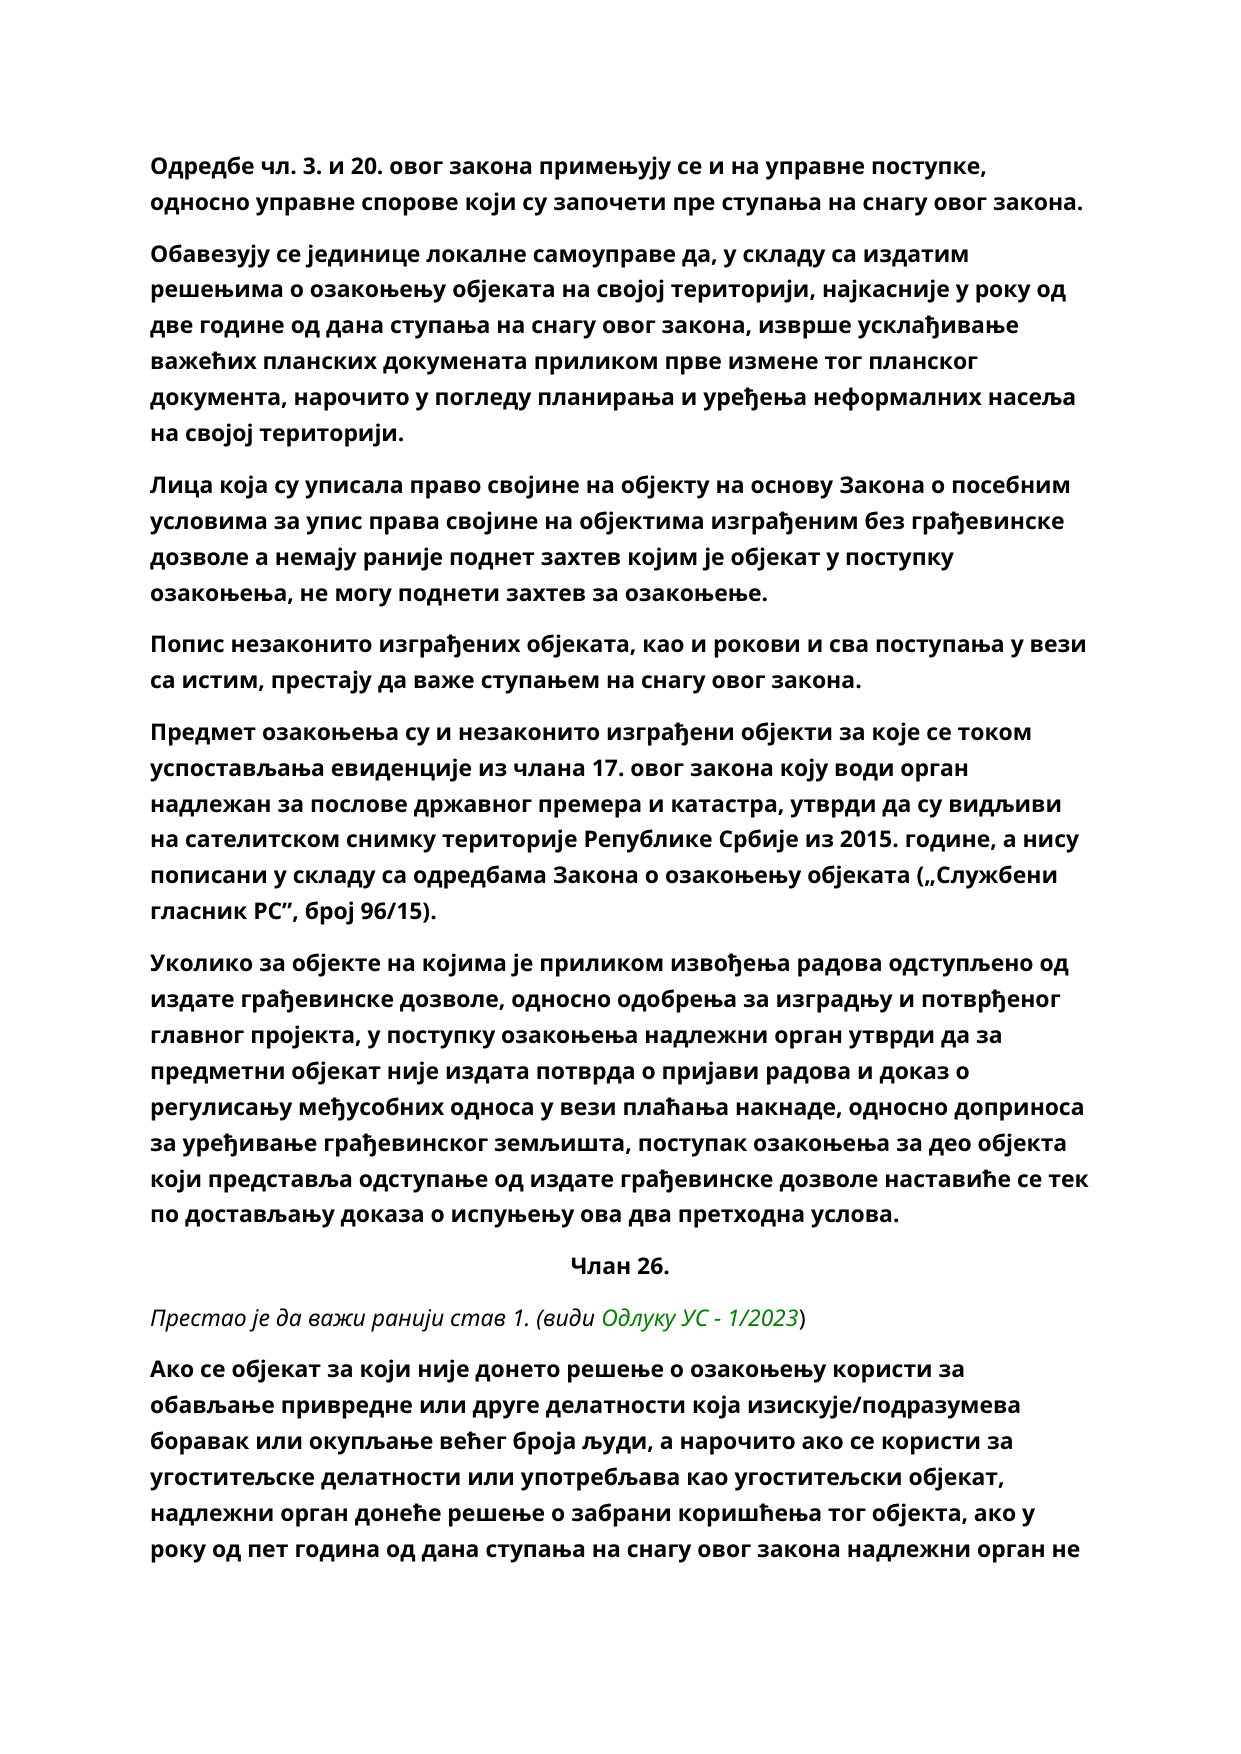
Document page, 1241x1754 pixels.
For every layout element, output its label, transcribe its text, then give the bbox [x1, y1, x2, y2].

text Предмет озакоњења су и незаконито изграђени објекти за које се током успостављања евиденције из члана 17. овог закона коју води орган надлежан за послове државног премера и катастра, утврди да су видљиви на сателитском снимку територије Републике Србије из 2015. године, а нису пописани у складу са одредбама Закона о озакоњењу објеката („Службени гласник РС”, број 96/15). [150, 716, 1090, 927]
text Одредбе чл. 3. и 20. овог закона примењују се и на управне поступке, односно управне спорове који су започети пре ступања на снагу овог закона. [150, 150, 1090, 217]
text Лица која су уписала право својине на објекту на основу Закона о посебним условима за упис права својине на објектима изграђеним без грађевинске дозволе а немају раније поднет захтев којим је објекат у поступку озакоњења, не могу поднети захтев за озакоњење. [150, 469, 1090, 608]
text Члан 26. [150, 1250, 1090, 1281]
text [150, 1353, 1090, 1564]
text Престао је да важи ранији став 1. (види Одлуку УС - 1/2023) [150, 1302, 1090, 1333]
text Обавезују се јединице локалне самоуправе да, у складу са издатим решењима о озакоњењу објеката на својој територији, најкасније у року од две године од дана ступања на снагу овог закона, изврше усклађивање важећих планских докумената приликом прве измене тог планског документа, нарочито у погледу планирања и уређења неформалних насеља на својој територији. [150, 237, 1090, 448]
text Попис незаконито изграђених објеката, као и рокови и сва поступања у вези са истим, престају да важе ступањем на снагу овог закона. [150, 628, 1090, 695]
text Уколико за објекте на којима је приликом извођења радова одступљено од издате грађевинске дозволе, односно одобрења за изградњу и потврђеног главног пројекта, у поступку озакоњења надлежни орган утврди да за предметни објекат није издата потврда о пријави радова и доказ о регулисању међусобних односа у вези плаћања накнаде, односно доприноса за уређивање грађевинског земљишта, поступак озакоњења за део објекта који представља одступање од издате грађевинске дозволе наставиће се тек по достављању доказа о испуњењу ова два претходна услова. [150, 947, 1090, 1230]
